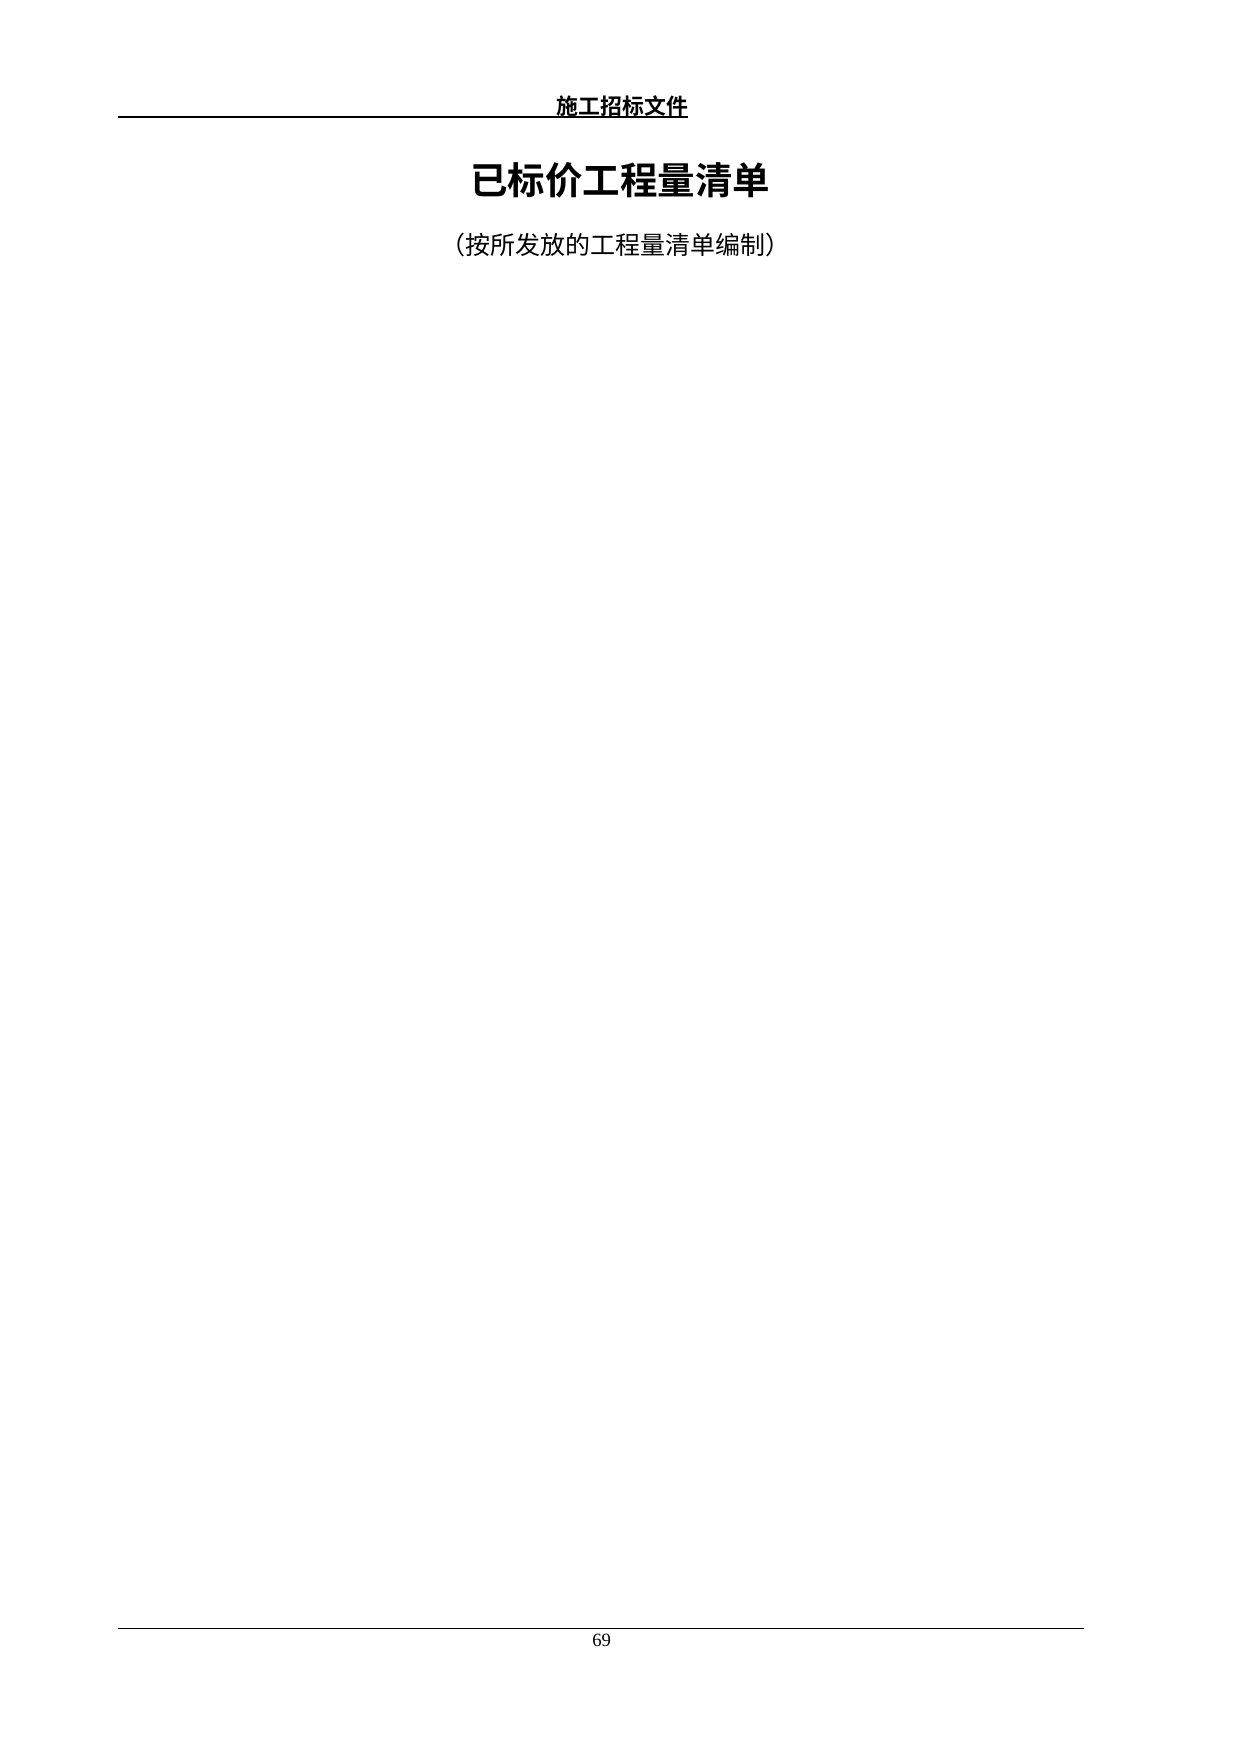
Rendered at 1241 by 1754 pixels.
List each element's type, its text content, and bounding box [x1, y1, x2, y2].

text 已标价工程量清单 [118, 146, 1122, 211]
text （按所发放的工程量清单编制） [118, 211, 1100, 276]
